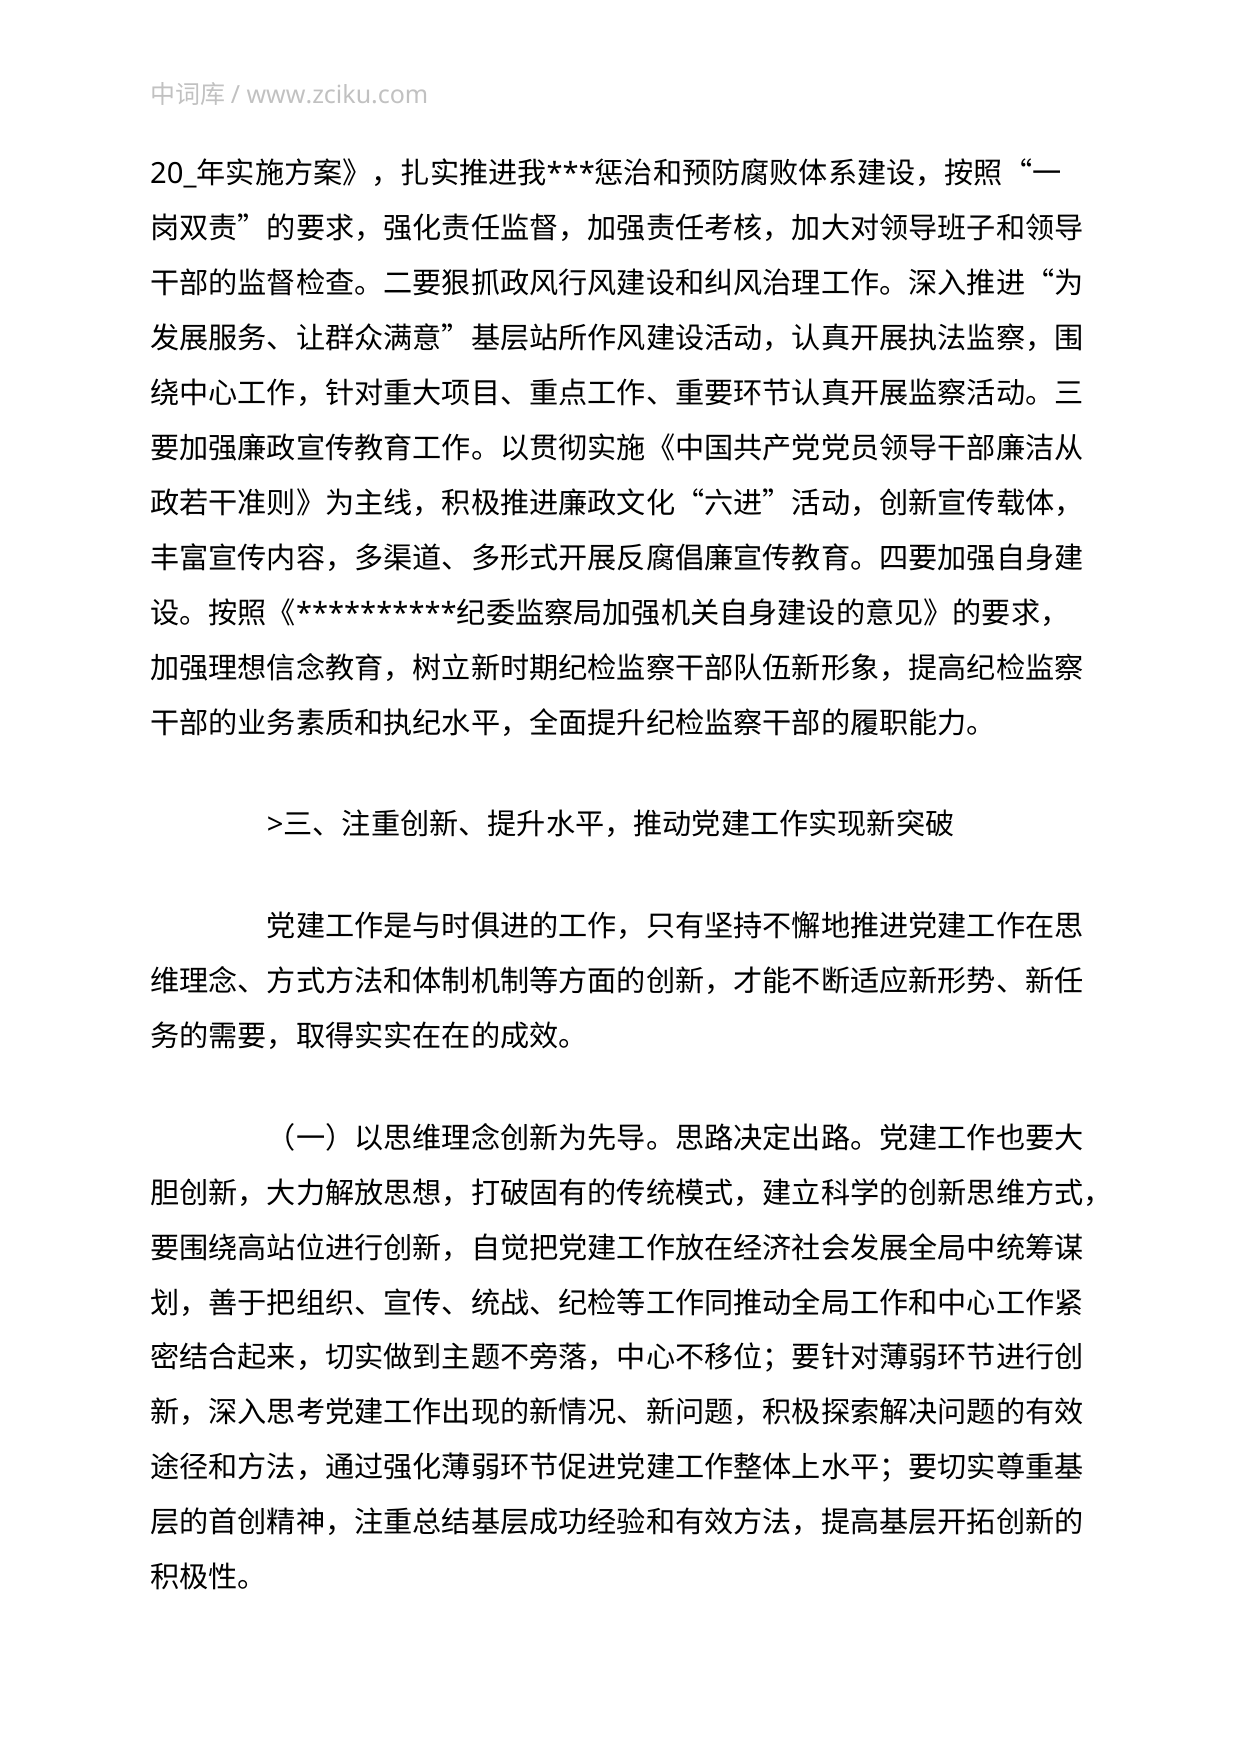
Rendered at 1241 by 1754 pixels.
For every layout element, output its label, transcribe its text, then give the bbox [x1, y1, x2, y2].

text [150, 150, 1090, 741]
text （一）以思维理念创新为先导。思路决定出路。党建工作也要大胆创新，大力解放思想，打破固有的传统模式，建立科学的创新思维方式，要围绕高站位进行创新，自觉把党建工作放在经济社会发展全局中统筹谋划，善于把组织、宣传、统战、纪检等工作同推动全局工作和中心工作紧密结合起来，切实做到主题不旁落，中心不移位；要针对薄弱环节进行创新，深入思考党建工作出现的新情况、新问题，积极探索解决问题的有效途径和方法，通过强化薄弱环节促进党建工作整体上水平；要切实尊重基层的首创精神，注重总结基层成功经验和有效方法，提高基层开拓创新的积极性。 [150, 1114, 1090, 1596]
text 党建工作是与时俱进的工作，只有坚持不懈地推进党建工作在思维理念、方式方法和体制机制等方面的创新，才能不断适应新形势、新任务的需要，取得实实在在的成效。 [150, 903, 1090, 1055]
text >三、注重创新、提升水平，推动党建工作实现新突破 [150, 801, 1090, 843]
